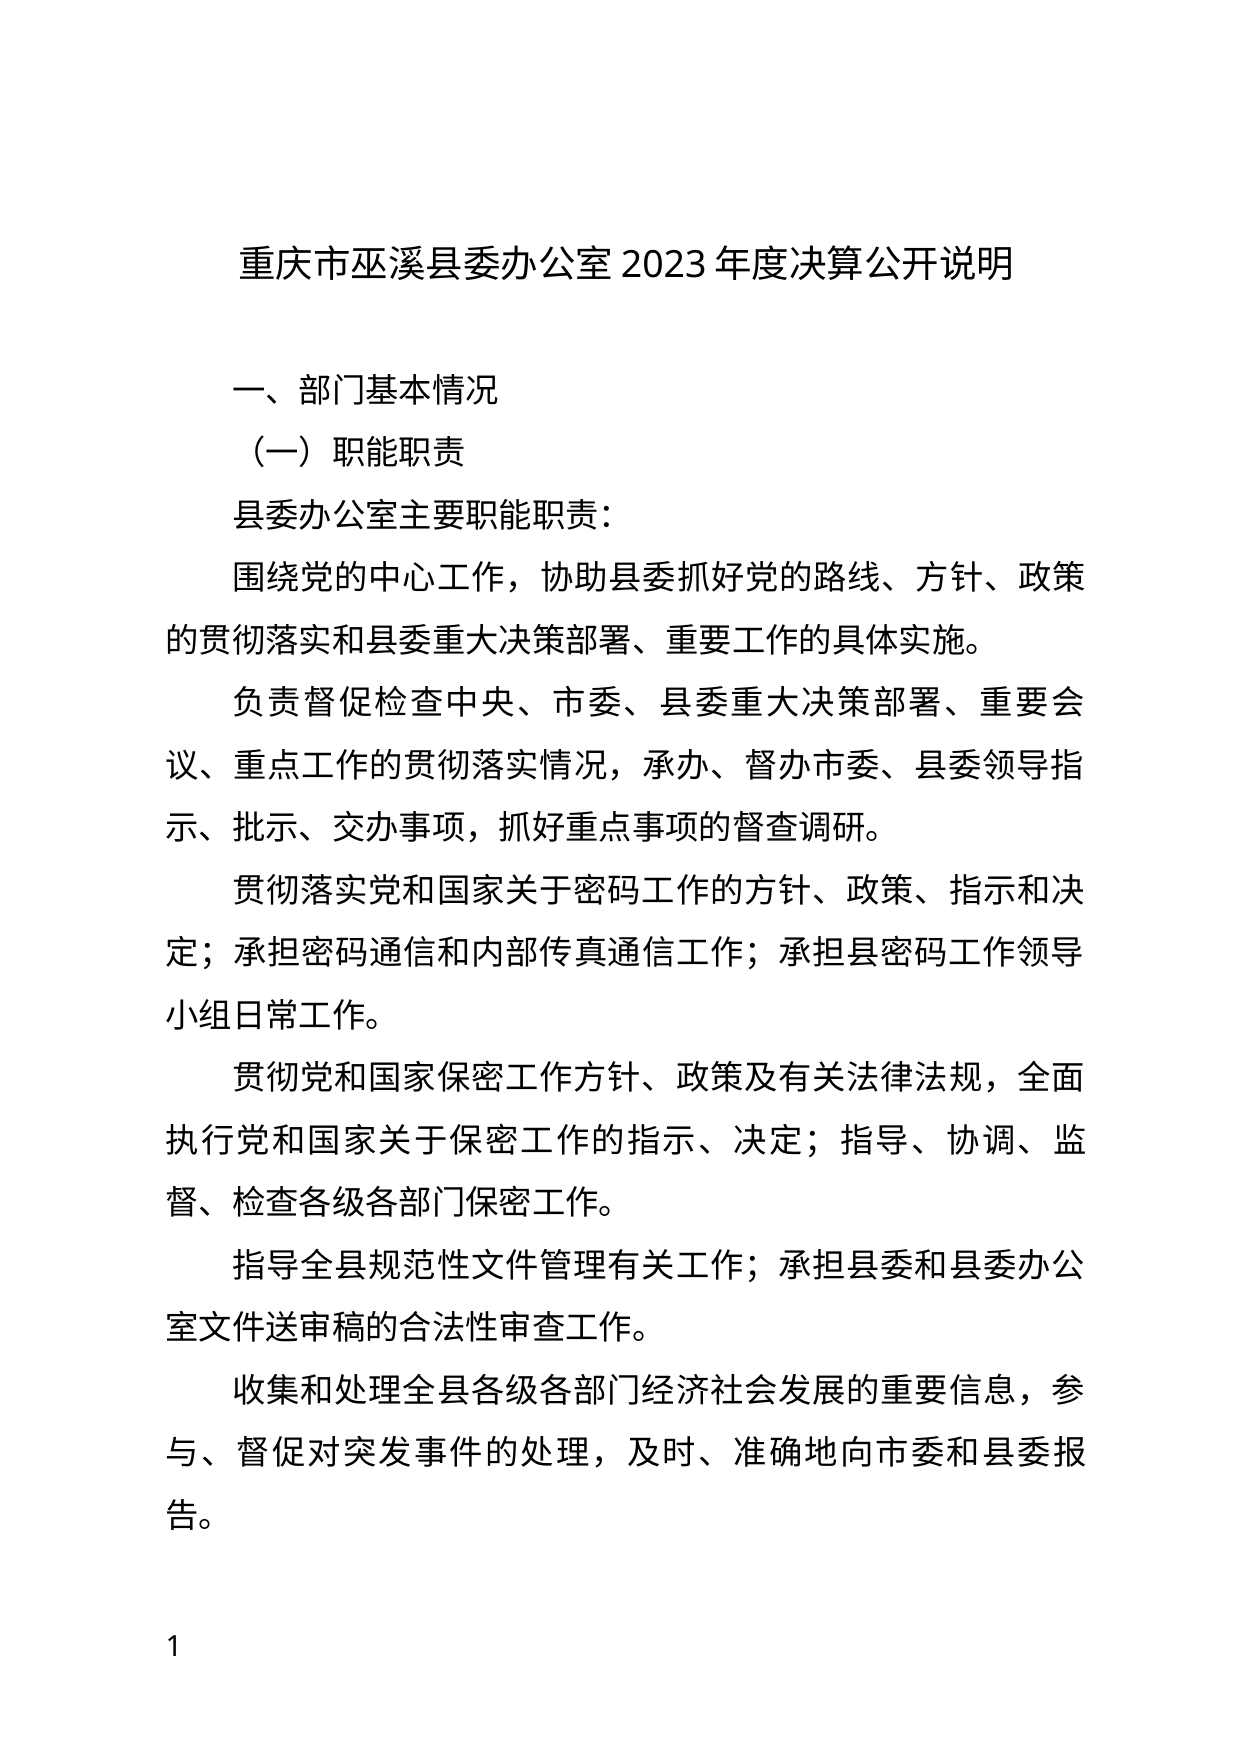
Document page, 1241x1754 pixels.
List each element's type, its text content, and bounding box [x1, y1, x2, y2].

list 贯彻党和国家保密工作方针、政策及有关法律法规，全面执行党和国家关于保密工作的指示、决定；指导、协调、监督、检查各级各部门保密工作。 [165, 1039, 1087, 1227]
list 一、部门基本情况 [165, 352, 1087, 414]
list （一）职能职责 [165, 414, 1087, 477]
text 重庆市巫溪县委办公室2023年度决算公开说明 [165, 227, 1087, 289]
list 县委办公室主要职能职责： [165, 477, 1087, 539]
list 指导全县规范性文件管理有关工作；承担县委和县委办公室文件送审稿的合法性审查工作。 [165, 1227, 1087, 1352]
list 收集和处理全县各级各部门经济社会发展的重要信息，参与、督促对突发事件的处理，及时、准确地向市委和县委报告。 [165, 1352, 1087, 1539]
list 围绕党的中心工作，协助县委抓好党的路线、方针、政策的贯彻落实和县委重大决策部署、重要工作的具体实施。 [165, 539, 1087, 664]
list 负责督促检查中央、市委、县委重大决策部署、重要会议、重点工作的贯彻落实情况，承办、督办市委、县委领导指示、批示、交办事项，抓好重点事项的督查调研。 [165, 664, 1087, 852]
list 贯彻落实党和国家关于密码工作的方针、政策、指示和决定；承担密码通信和内部传真通信工作；承担县密码工作领导小组日常工作。 [165, 852, 1087, 1039]
